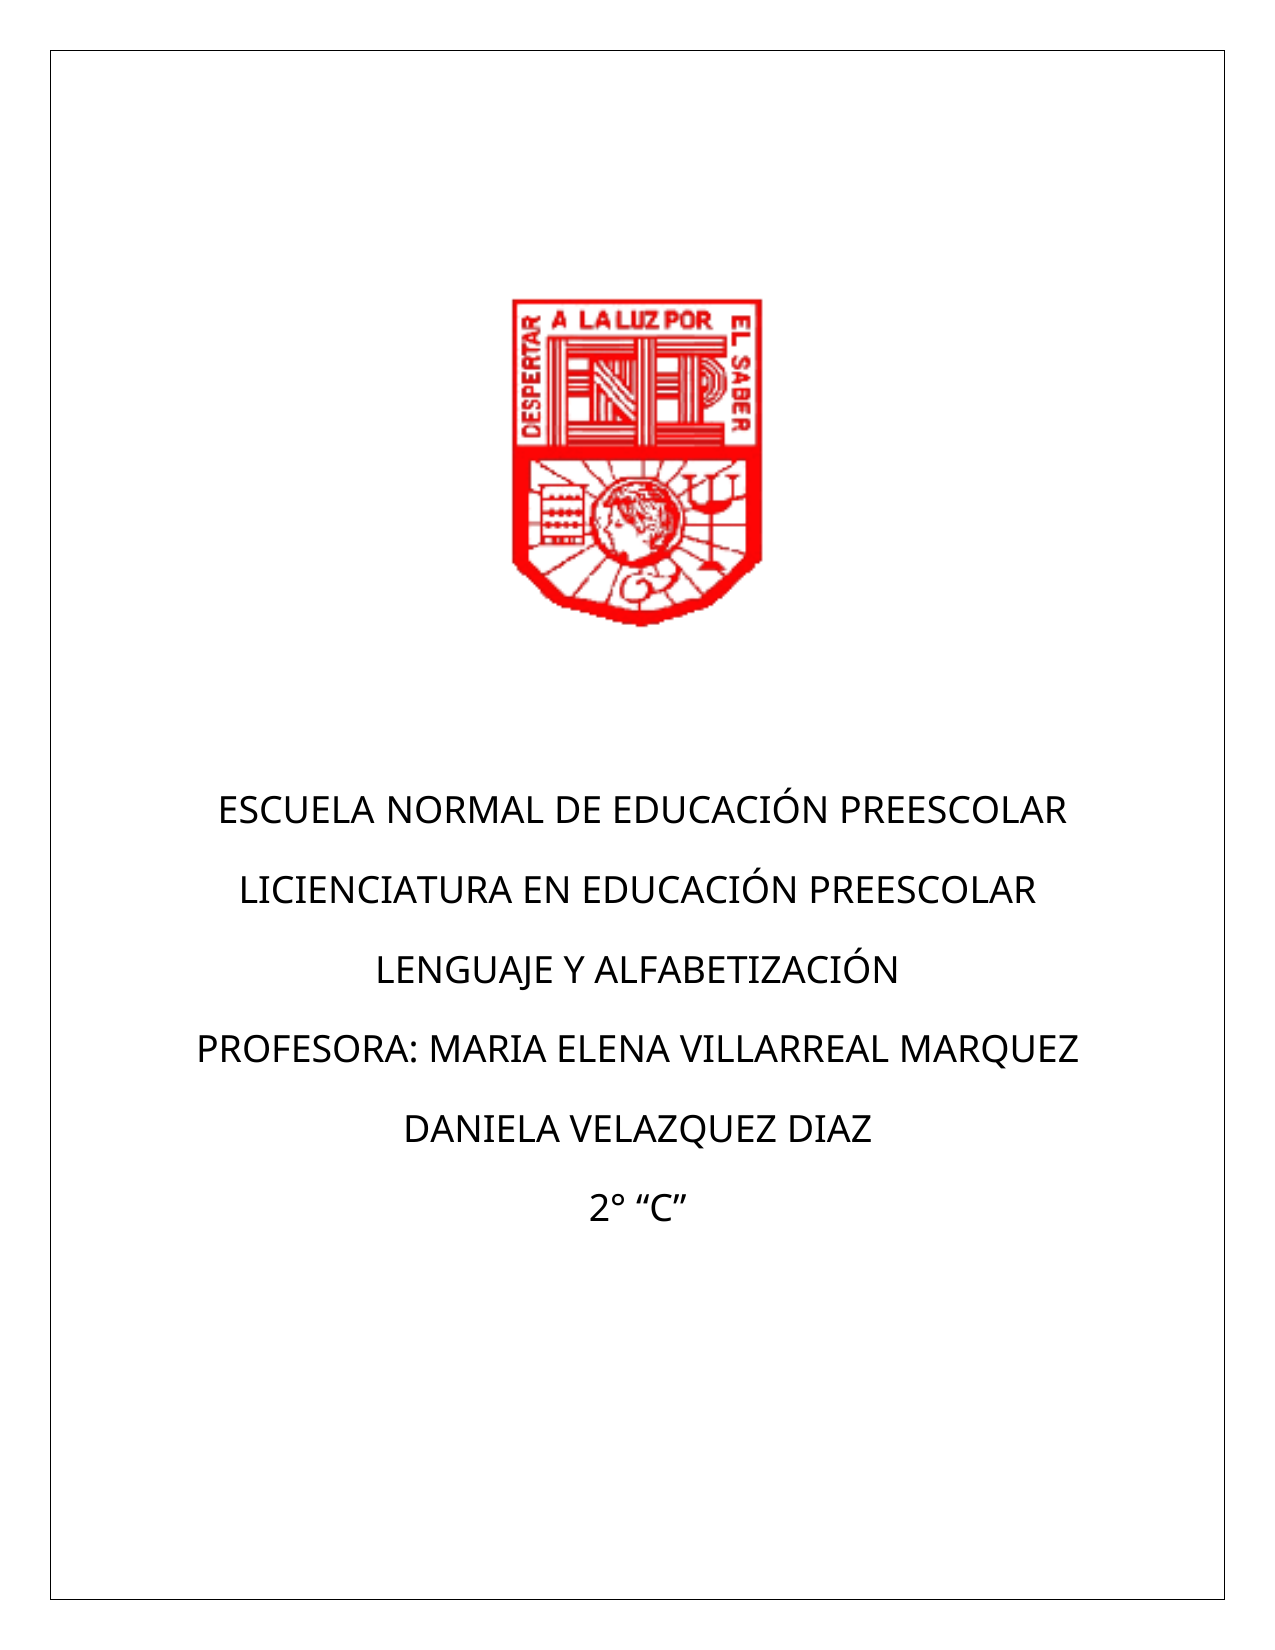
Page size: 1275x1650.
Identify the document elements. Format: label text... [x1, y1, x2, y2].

text DANIELA VELAZQUEZ DIAZ [177, 1102, 1098, 1153]
text LENGUAJE Y ALFABETIZACIÓN [177, 943, 1098, 994]
text ESCUELA NORMAL DE EDUCACIÓN PREESCOLAR [177, 783, 1098, 834]
text LICIENCIATURA EN EDUCACIÓN PREESCOLAR [177, 864, 1098, 915]
picture [501, 294, 774, 632]
text 2° “C” [177, 1182, 1098, 1233]
text PROFESORA: MARIA ELENA VILLARREAL MARQUEZ [177, 1023, 1098, 1074]
